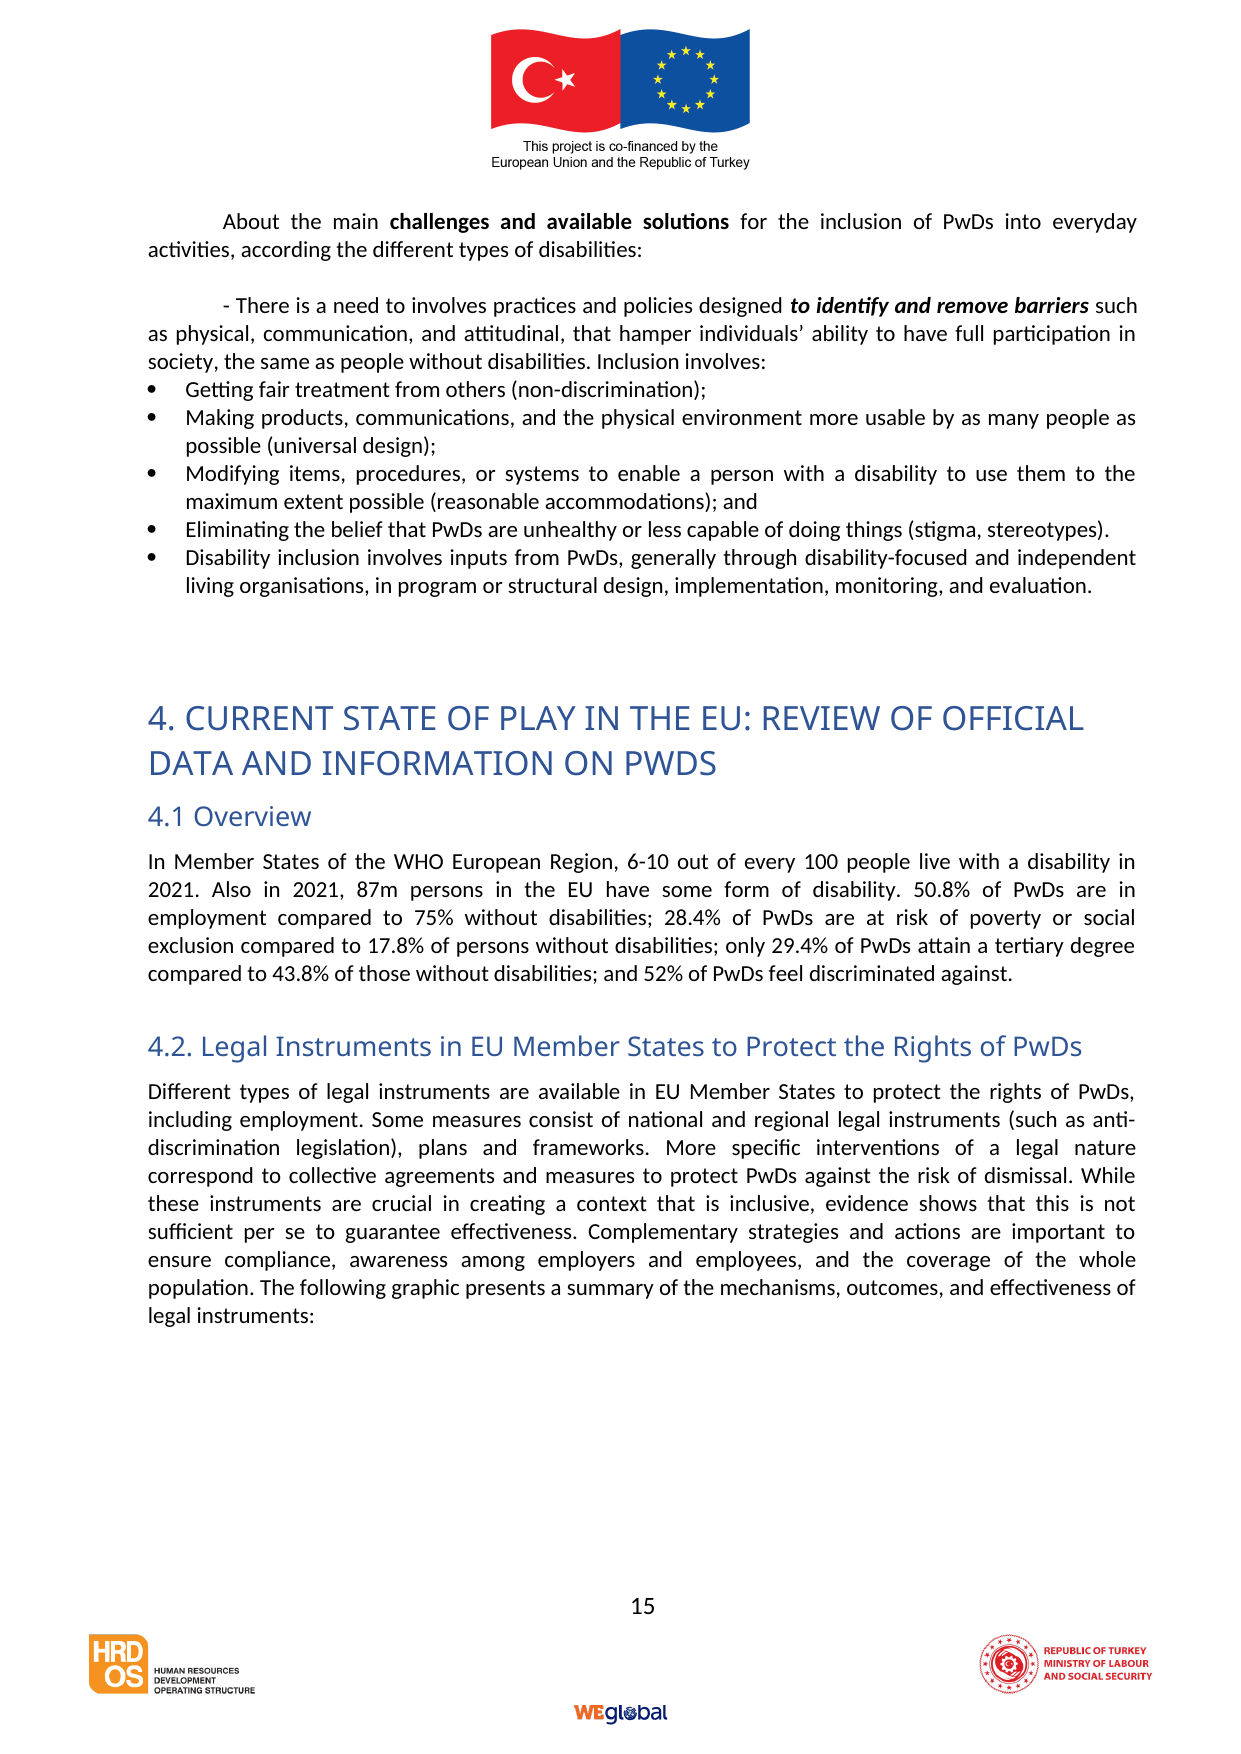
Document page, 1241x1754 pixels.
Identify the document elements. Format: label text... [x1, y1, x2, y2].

list Modifying items, procedures, or systems to enable a person with a disability to use them to the maximum extent possible (reasonable accommodations); and [148, 459, 1138, 515]
list Disability inclusion involves inputs from PwDs, generally through disability-focused and independent living organisations, in program or structural design, implementation, monitoring, and evaluation. [148, 543, 1138, 599]
list Making products, communications, and the physical environment more usable by as many people as possible (universal design); [148, 403, 1138, 459]
subtitle 4.1 Overview [148, 798, 1138, 835]
list About the main challenges and available solutions for the inclusion of PwDs into everyday activities, according the different types of disabilities: [148, 207, 1138, 263]
text In Member States of the WHO European Region, 6-10 out of every 100 people live with a disability in 2021. Also in 2021, 87m persons in the EU have some form of disability. 50.8% of PwDs are in employment compared to 75% without disabilities; 28.4% of PwDs are at risk of poverty or social exclusion compared to 17.8% of persons without disabilities; only 29.4% of PwDs attain a tertiary degree compared to 43.8% of those without disabilities; and 52% of PwDs feel discriminated against. [148, 847, 1138, 987]
list Eliminating the belief that PwDs are unhealthy or less capable of doing things (stigma, stereotypes). [148, 515, 1138, 543]
list Getting fair treatment from others (non-discrimination); [148, 375, 1138, 403]
picture [0, 1606, 1241, 1754]
picture [88, 0, 1152, 207]
subtitle 4. CURRENT STATE OF PLAY IN THE EU: REVIEW OF OFFICIAL DATA AND INFORMATION ON PWDS [148, 694, 1138, 785]
list - There is a need to involves practices and policies designed to identify and remove barriers such as physical, communication, and attitudinal, that hamper individuals’ ability to have full participation in society, the same as people without disabilities. Inclusion involves: [148, 291, 1138, 375]
text Different types of legal instruments are available in EU Member States to protect the rights of PwDs, including employment. Some measures consist of national and regional legal instruments (such as anti-discrimination legislation), plans and frameworks. More specific interventions of a legal nature correspond to collective agreements and measures to protect PwDs against the risk of dismissal. While these instruments are crucial in creating a context that is inclusive, evidence shows that this is not sufficient per se to guarantee effectiveness. Complementary strategies and actions are important to ensure compliance, awareness among employers and employees, and the coverage of the whole population. The following graphic presents a summary of the mechanisms, outcomes, and effectiveness of legal instruments: [148, 1077, 1138, 1329]
subtitle 4.2. Legal Instruments in EU Member States to Protect the Rights of PwDs [148, 1028, 1138, 1065]
